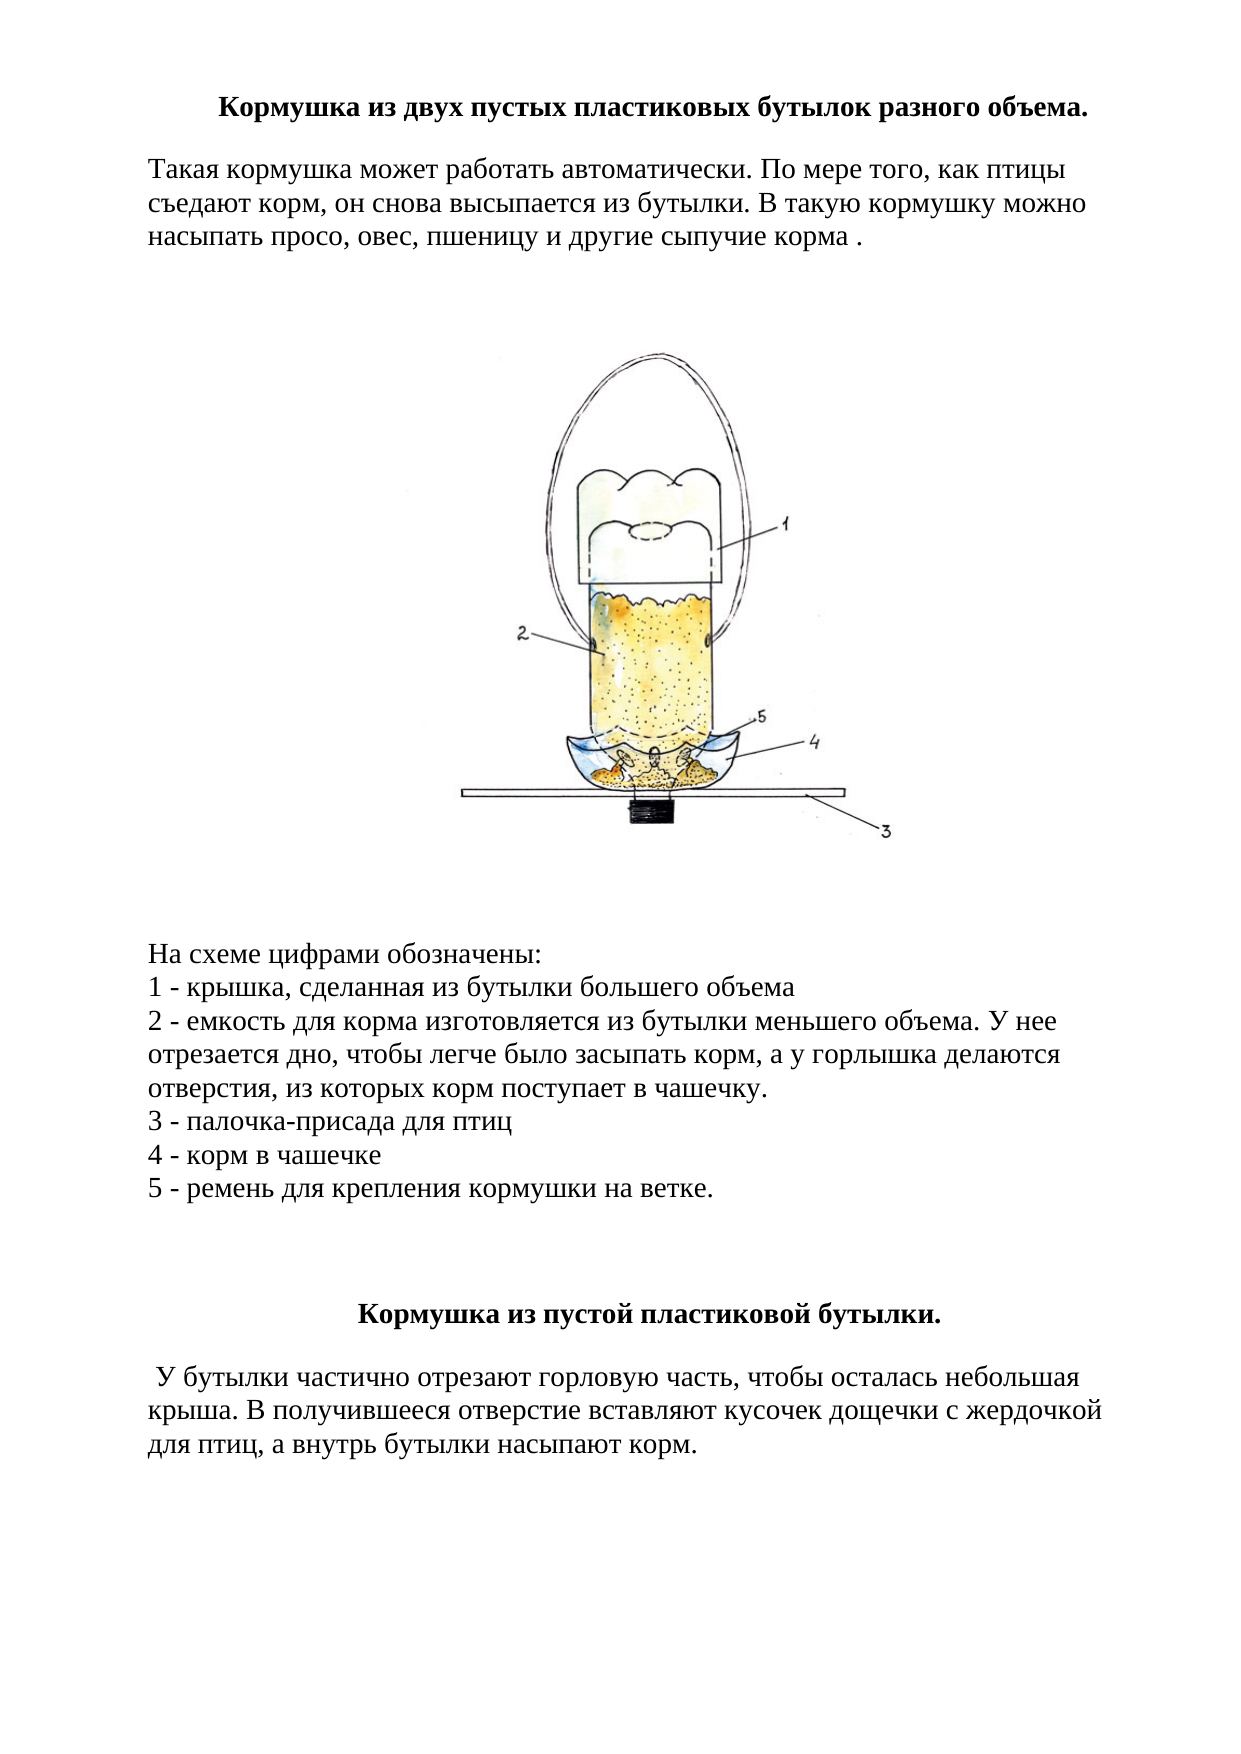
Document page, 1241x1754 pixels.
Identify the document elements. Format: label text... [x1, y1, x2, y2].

text У бутылки частично отрезают горловую часть, чтобы осталась небольшая крыша. В получившееся отверстие вставляют кусочек дощечки с жердочкой для птиц, а внутрь бутылки насыпают корм. [148, 1359, 1152, 1459]
text Кормушка из пустой пластиковой бутылки. [148, 1296, 1152, 1329]
text Кормушка из двух пустых пластиковых бутылок разного объема. [148, 89, 1152, 122]
text Такая кормушка может работать автоматически. По мере того, как птицы съедают корм, он снова высыпается из бутылки. В такую кормушку можно насыпать просо, овес, пшеницу и другие сыпучие корма . [148, 151, 1152, 252]
text На схеме цифрами обозначены: 1 - крышка, сделанная из бутылки большего объема 2 - емкость для корма изготовляется из бутылки меньшего объема. У нее отрезается дно, чтобы легче было засыпать корм, а у горлышка делаются отверстия, из которых корм поступает в чашечку. 3 - палочка-присада для птиц 4 - корм в чашечке 5 - ремень для крепления кормушки на ветке. [148, 936, 1152, 1204]
picture [393, 343, 906, 844]
